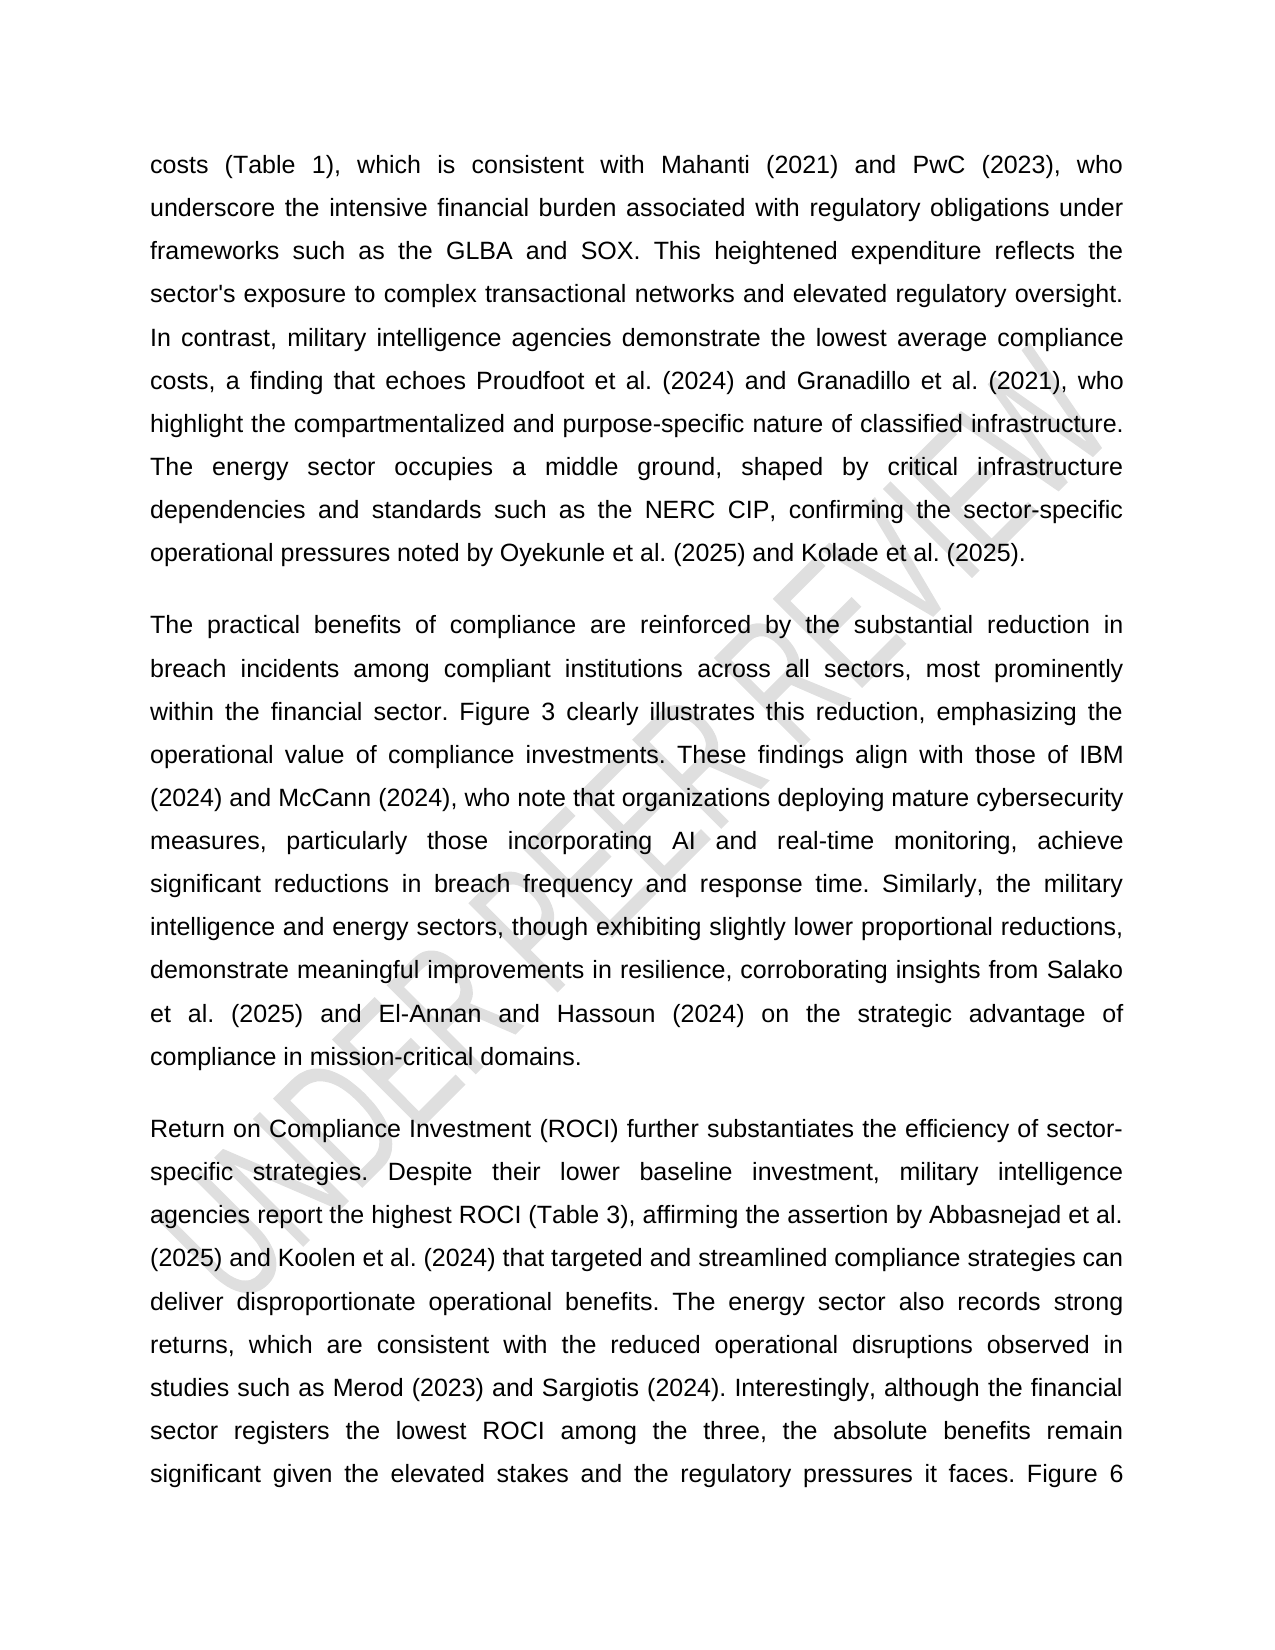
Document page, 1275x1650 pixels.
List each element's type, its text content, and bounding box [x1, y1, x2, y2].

text The practical benefits of compliance are reinforced by the substantial reduction in breach incidents among compliant institutions across all sectors, most prominently within the financial sector. Figure 3 clearly illustrates this reduction, emphasizing the operational value of compliance investments. These findings align with those of IBM (2024) and McCann (2024), who note that organizations deploying mature cybersecurity measures, particularly those incorporating AI and real-time monitoring, achieve significant reductions in breach frequency and response time. Similarly, the military intelligence and energy sectors, though exhibiting slightly lower proportional reductions, demonstrate meaningful improvements in resilience, corroborating insights from Salako et al. (2025) and El-Annan and Hassoun (2024) on the strategic advantage of compliance in mission-critical domains. [150, 610, 1125, 1070]
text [150, 1114, 1125, 1488]
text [150, 150, 1125, 567]
